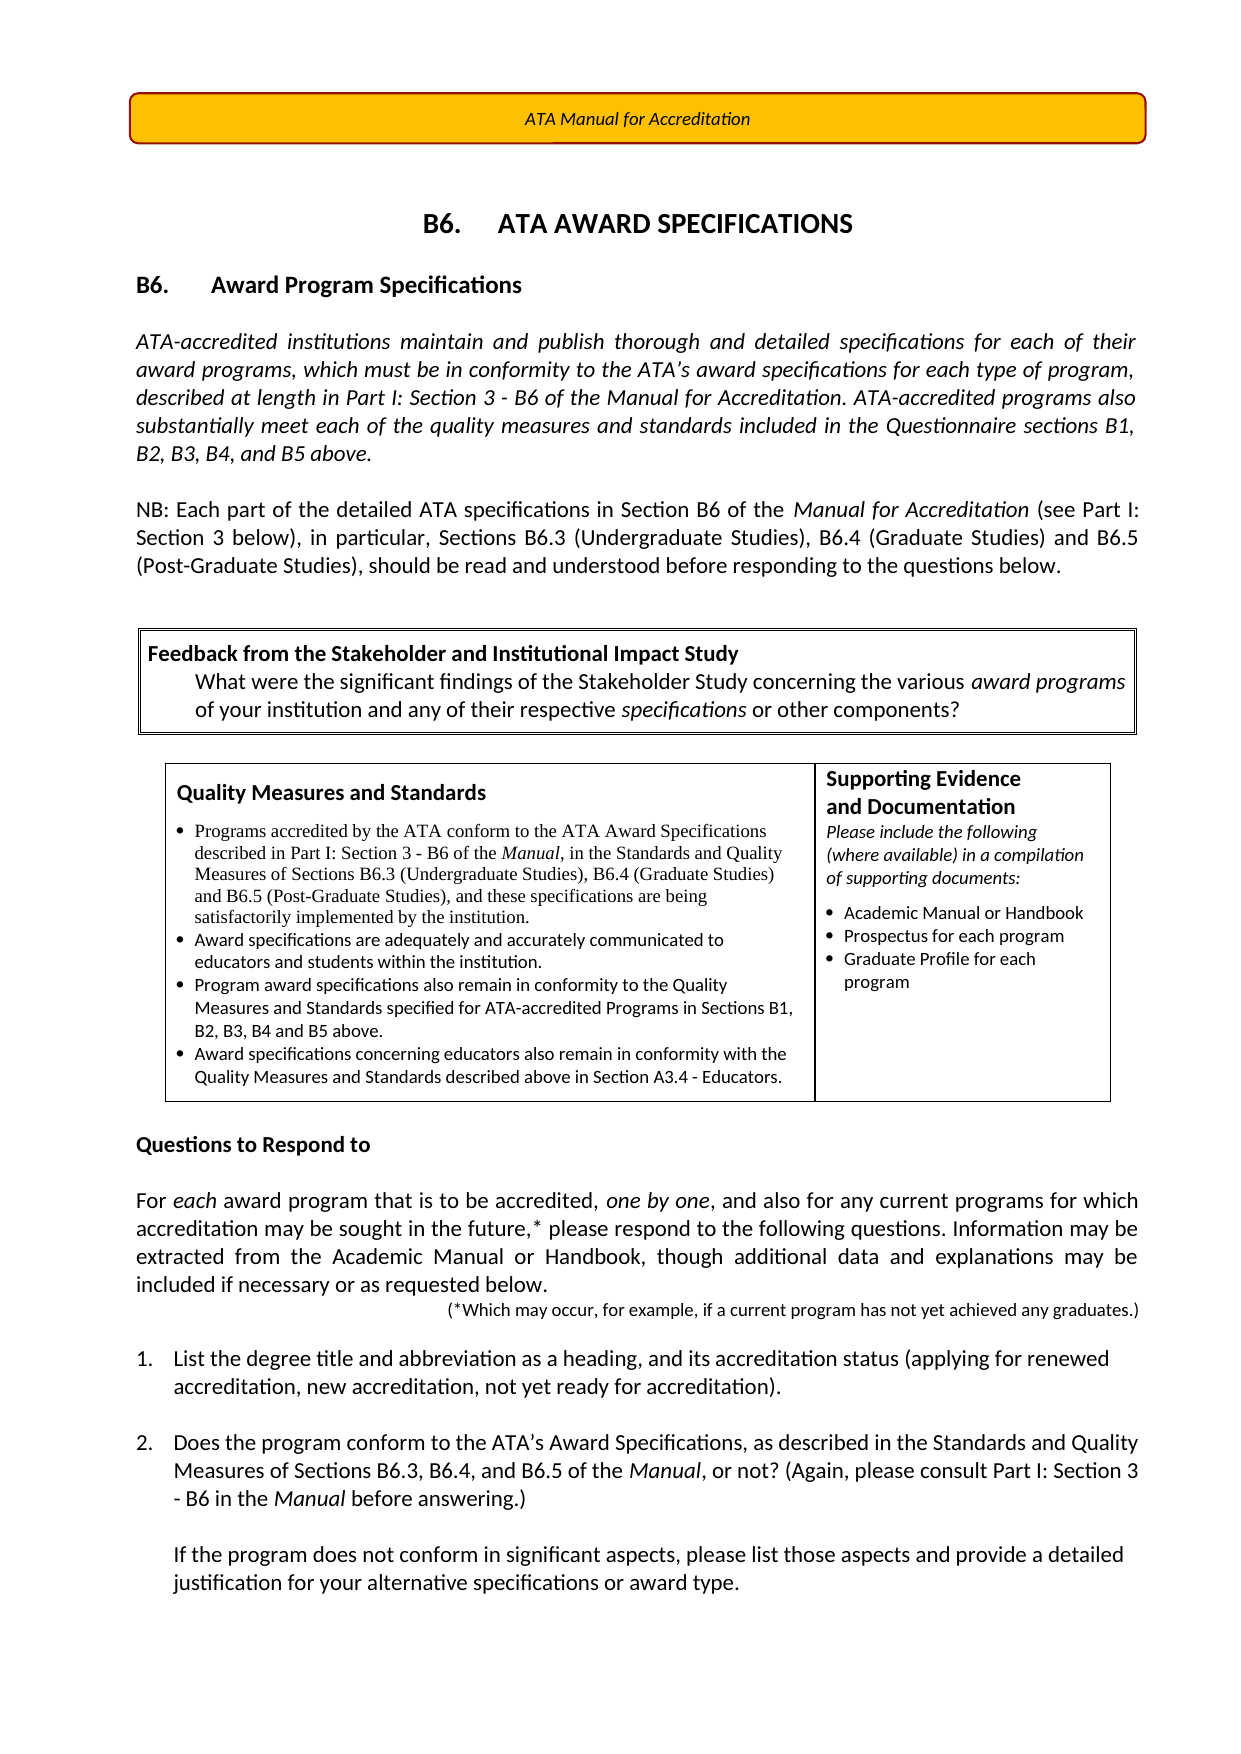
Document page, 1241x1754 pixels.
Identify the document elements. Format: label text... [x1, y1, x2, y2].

text NB: Each part of the detailed ATA specifications in Section B6 of the Manual for Accreditation (see Part I: Section 3 below), in particular, Sections B6.3 (Undergraduate Studies), B6.4 (Graduate Studies) and B6.5 (Post-Graduate Studies), should be read and understood before responding to the questions below. [136, 496, 1140, 579]
text Questions to Respond to [136, 1130, 1140, 1158]
list Does the program conform to the ATA’s Award Specifications, as described in the Standards and Quality Measures of Sections B6.3, B6.4, and B6.5 of the Manual, or not? (Again, please consult Part I: Section 3 - B6 in the Manual before answering.) [136, 1428, 1140, 1512]
table_header Quality Measures and Standards [166, 764, 814, 820]
text B6. Award Program Specifications [136, 269, 1140, 299]
text If the program does not conform in significant aspects, please list those aspects and provide a detailed justification for your alternative specifications or award type. [173, 1540, 1140, 1596]
text Feedback from the Stakeholder and Institutional Impact Study [141, 631, 1134, 656]
list ATA Award Specifications [136, 205, 1140, 241]
table_cell Programs accredited by the ATA conform to the ATA Award Specifications described in Part I: Section 3 - B6 of the Manual, in the Standards and Quality Measures of Sections B6.3 (Undergraduate Studies), B6.4 (Graduate Studies) and B6.5 (Post-Graduate Studies), and these specifications are being satisfactorily implemented by the institution. Award specifications are adequately and accurately communicated to educators and students within the institution. Program award specifications also remain in conformity to the Quality Measures and Standards specified for ATA-accredited Programs in Sections B1, B2, B3, B4 and B5 above. Award specifications concerning educators also remain in conformity with the Quality Measures and Standards described above in Section A3.4 - Educators. [166, 820, 814, 1101]
text ATA-accredited institutions maintain and publish thorough and detailed specifications for each of their award programs, which must be in conformity to the ATA’s award specifications for each type of program, described at length in Part I: Section 3 - B6 of the Manual for Accreditation. ATA-accredited programs also substantially meet each of the quality measures and standards included in the Questionnaire sections B1, B2, B3, B4, and B5 above. [136, 327, 1140, 467]
list List the degree title and abbreviation as a heading, and its accreditation status (applying for renewed accreditation, new accreditation, not yet ready for accreditation). [136, 1344, 1140, 1400]
table_header Supporting Evidence and Documentation [816, 764, 1110, 820]
text What were the significant findings of the Stakeholder Study concerning the various award programs of your institution and any of their respective specifications or other components? [141, 656, 1134, 732]
text (*Which may occur, for example, if a current program has not yet achieved any graduates.) [136, 1298, 1140, 1321]
text For each award program that is to be accredited, one by one, and also for any current programs for which accreditation may be sought in the future,* please respond to the following questions. Information may be extracted from the Academic Manual or Handbook, though additional data and explanations may be included if necessary or as requested below. [136, 1186, 1140, 1298]
table_cell Please include the following (where available) in a compilation of supporting documents: Academic Manual or Handbook Prospectus for each program Graduate Profile for each program [816, 820, 1110, 1101]
